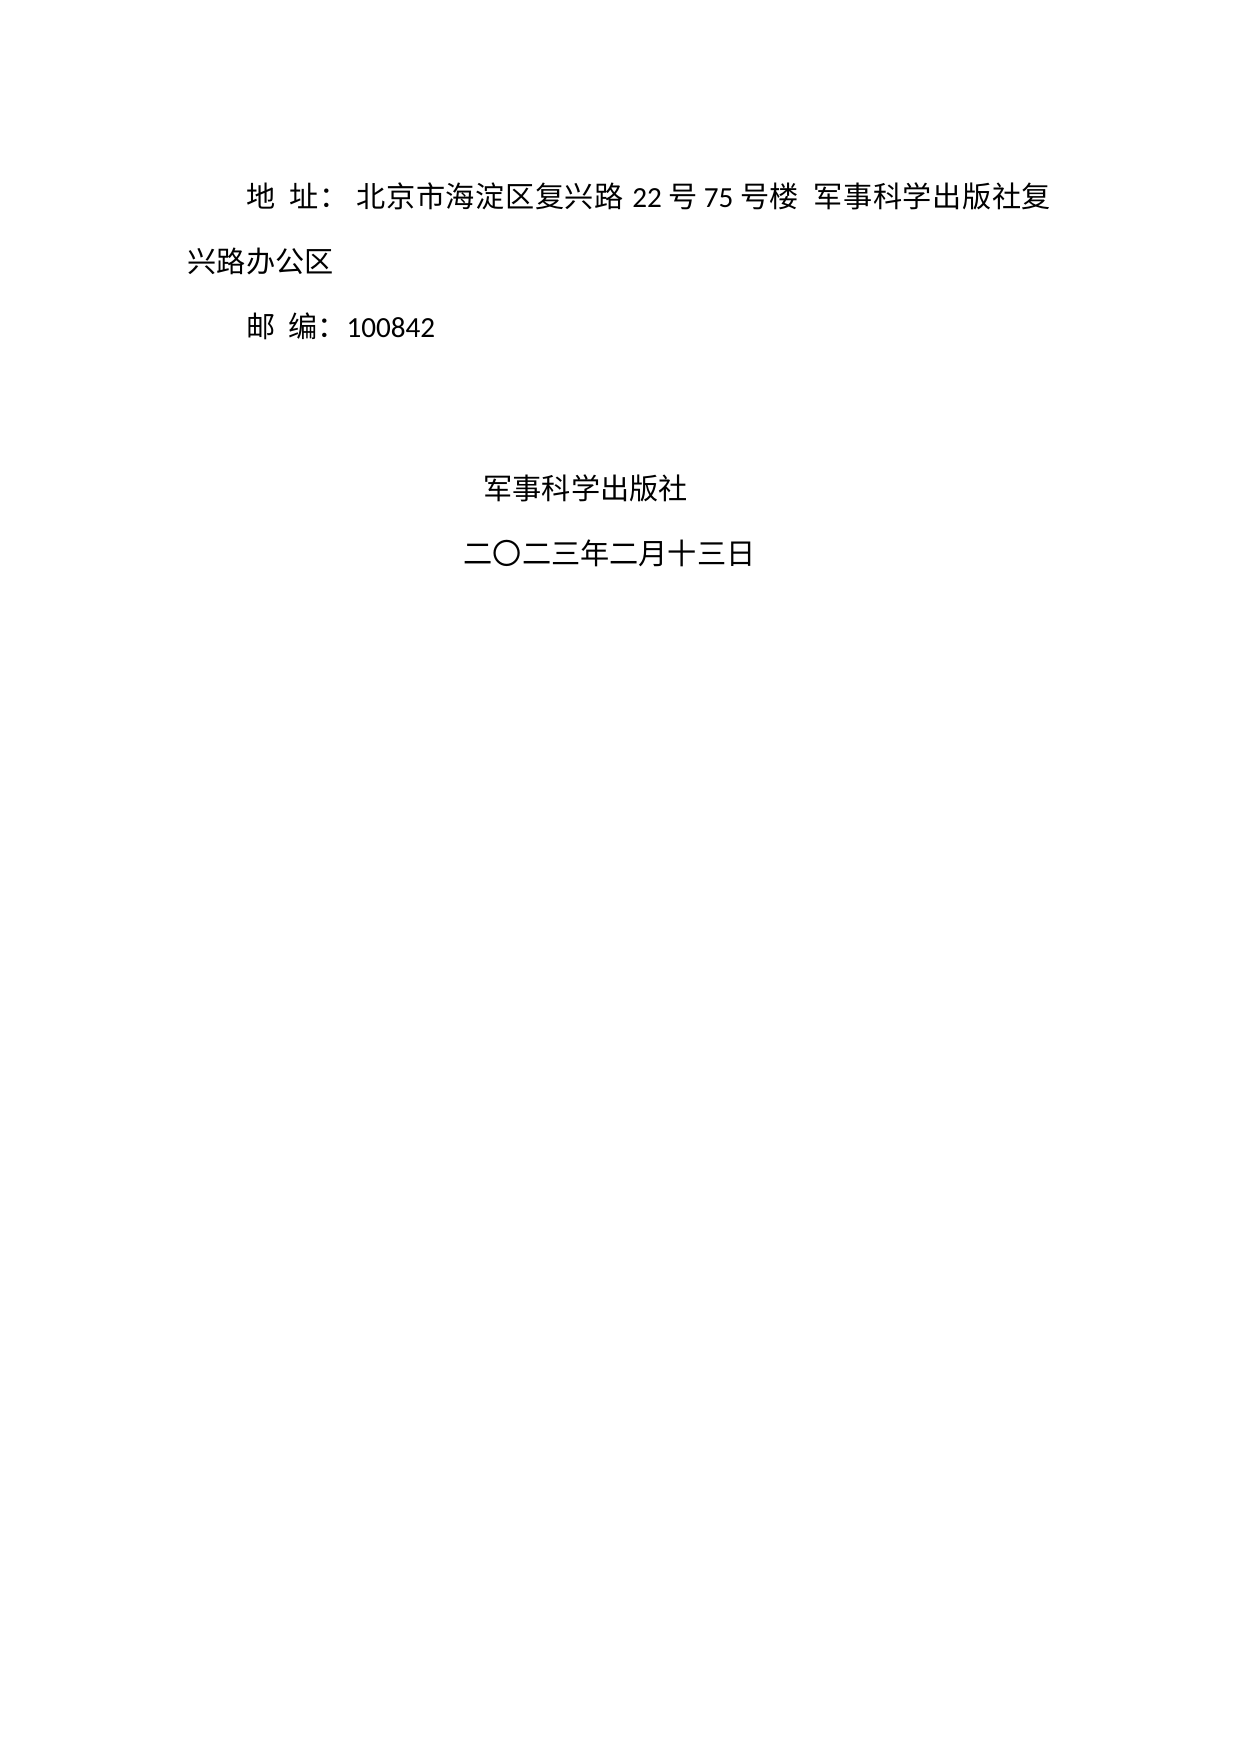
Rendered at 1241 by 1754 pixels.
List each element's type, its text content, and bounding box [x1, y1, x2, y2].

text 军事科学出版社 [187, 454, 1053, 519]
text 邮 编：100842 [187, 292, 1053, 357]
text 二〇二三年二月十三日 [187, 519, 1053, 584]
text 地 址： 北京市海淀区复兴路22号75号楼 军事科学出版社复兴路办公区 [187, 162, 1053, 292]
